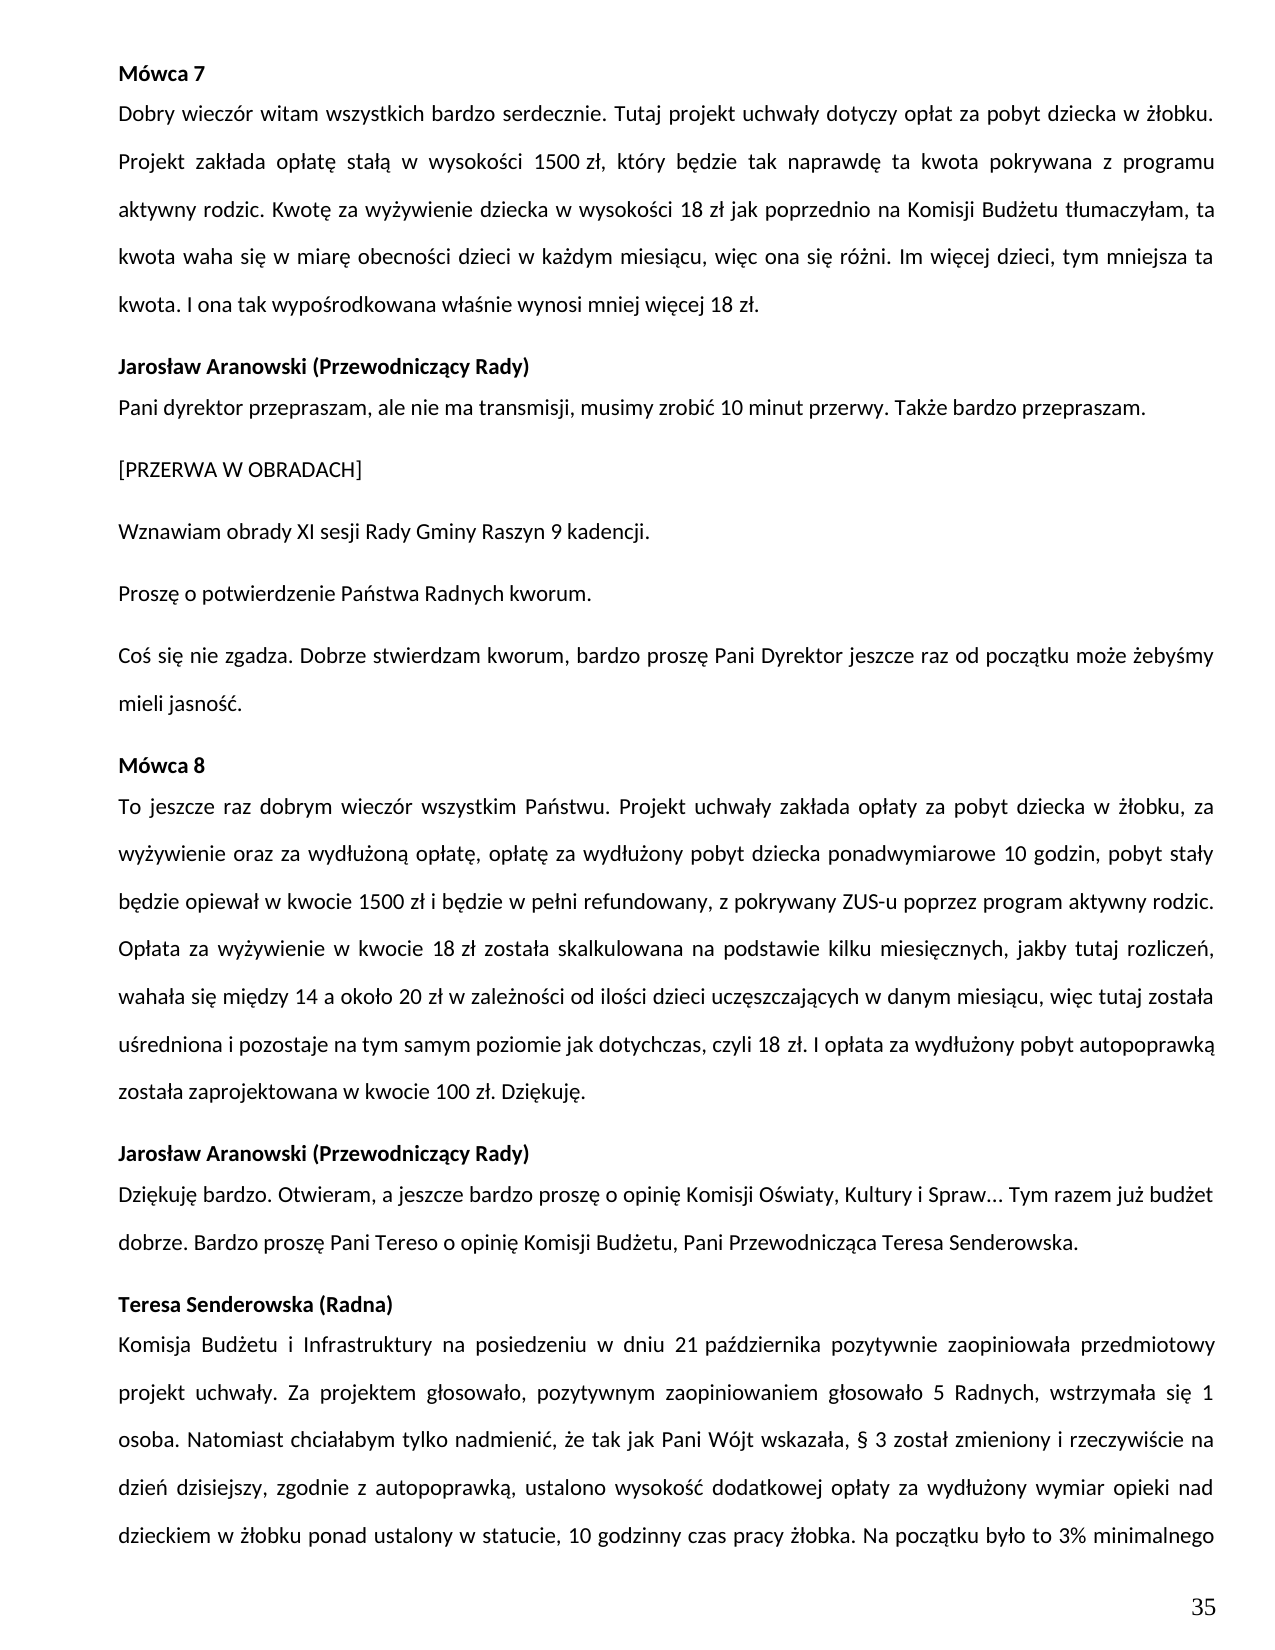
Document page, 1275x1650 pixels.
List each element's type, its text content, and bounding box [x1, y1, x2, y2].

text To jeszcze raz dobrym wieczór wszystkim Państwu. Projekt uchwały zakłada opłaty za pobyt dziecka w żłobku, za wyżywienie oraz za wydłużoną opłatę, opłatę za wydłużony pobyt dziecka ponadwymiarowe 10 godzin, pobyt stały będzie opiewał w kwocie 1500 zł i będzie w pełni refundowany, z pokrywany ZUS-u poprzez program aktywny rodzic. Opłata za wyżywienie w kwocie 18 zł została skalkulowana na podstawie kilku miesięcznych, jakby tutaj rozliczeń, wahała się między 14 a około 20 zł w zależności od ilości dzieci uczęszczających w danym miesiącu, więc tutaj została uśredniona i pozostaje na tym samym poziomie jak dotychczas, czyli 18 zł. I opłata za wydłużony pobyt autopoprawką została zaprojektowana w kwocie 100 zł. Dziękuję. [118, 792, 1216, 1105]
text Pani dyrektor przepraszam, ale nie ma transmisji, musimy zrobić 10 minut przerwy. Także bardzo przepraszam. [118, 393, 1216, 421]
text Dziękuję bardzo. Otwieram, a jeszcze bardzo proszę o opinię Komisji Oświaty, Kultury i Spraw... Tym razem już budżet dobrze. Bardzo proszę Pani Tereso o opinię Komisji Budżetu, Pani Przewodnicząca Teresa Senderowska. [118, 1180, 1216, 1256]
text Proszę o potwierdzenie Państwa Radnych kworum. [118, 579, 1216, 607]
text Coś się nie zgadza. Dobrze stwierdzam kworum, bardzo proszę Pani Dyrektor jeszcze raz od początku może żebyśmy mieli jasność. [118, 641, 1216, 717]
text Wznawiam obrady XI sesji Rady Gminy Raszyn 9 kadencji. [118, 517, 1216, 545]
text Dobry wieczór witam wszystkich bardzo serdecznie. Tutaj projekt uchwały dotyczy opłat za pobyt dziecka w żłobku. Projekt zakłada opłatę stałą w wysokości 1500 zł, który będzie tak naprawdę ta kwota pokrywana z programu aktywny rodzic. Kwotę za wyżywienie dziecka w wysokości 18 zł jak poprzednio na Komisji Budżetu tłumaczyłam, ta kwota waha się w miarę obecności dzieci w każdym miesiącu, więc ona się różni. Im więcej dzieci, tym mniejsza ta kwota. I ona tak wypośrodkowana właśnie wynosi mniej więcej 18 zł. [118, 99, 1216, 318]
subtitle Mówca 7 [118, 59, 1216, 87]
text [118, 1330, 1216, 1549]
subtitle Teresa Senderowska (Radna) [118, 1290, 1216, 1318]
subtitle Jarosław Aranowski (Przewodniczący Rady) [118, 352, 1216, 380]
subtitle Jarosław Aranowski (Przewodniczący Rady) [118, 1139, 1216, 1168]
subtitle Mówca 8 [118, 751, 1216, 779]
text [PRZERWA W OBRADACH] [118, 455, 1216, 483]
